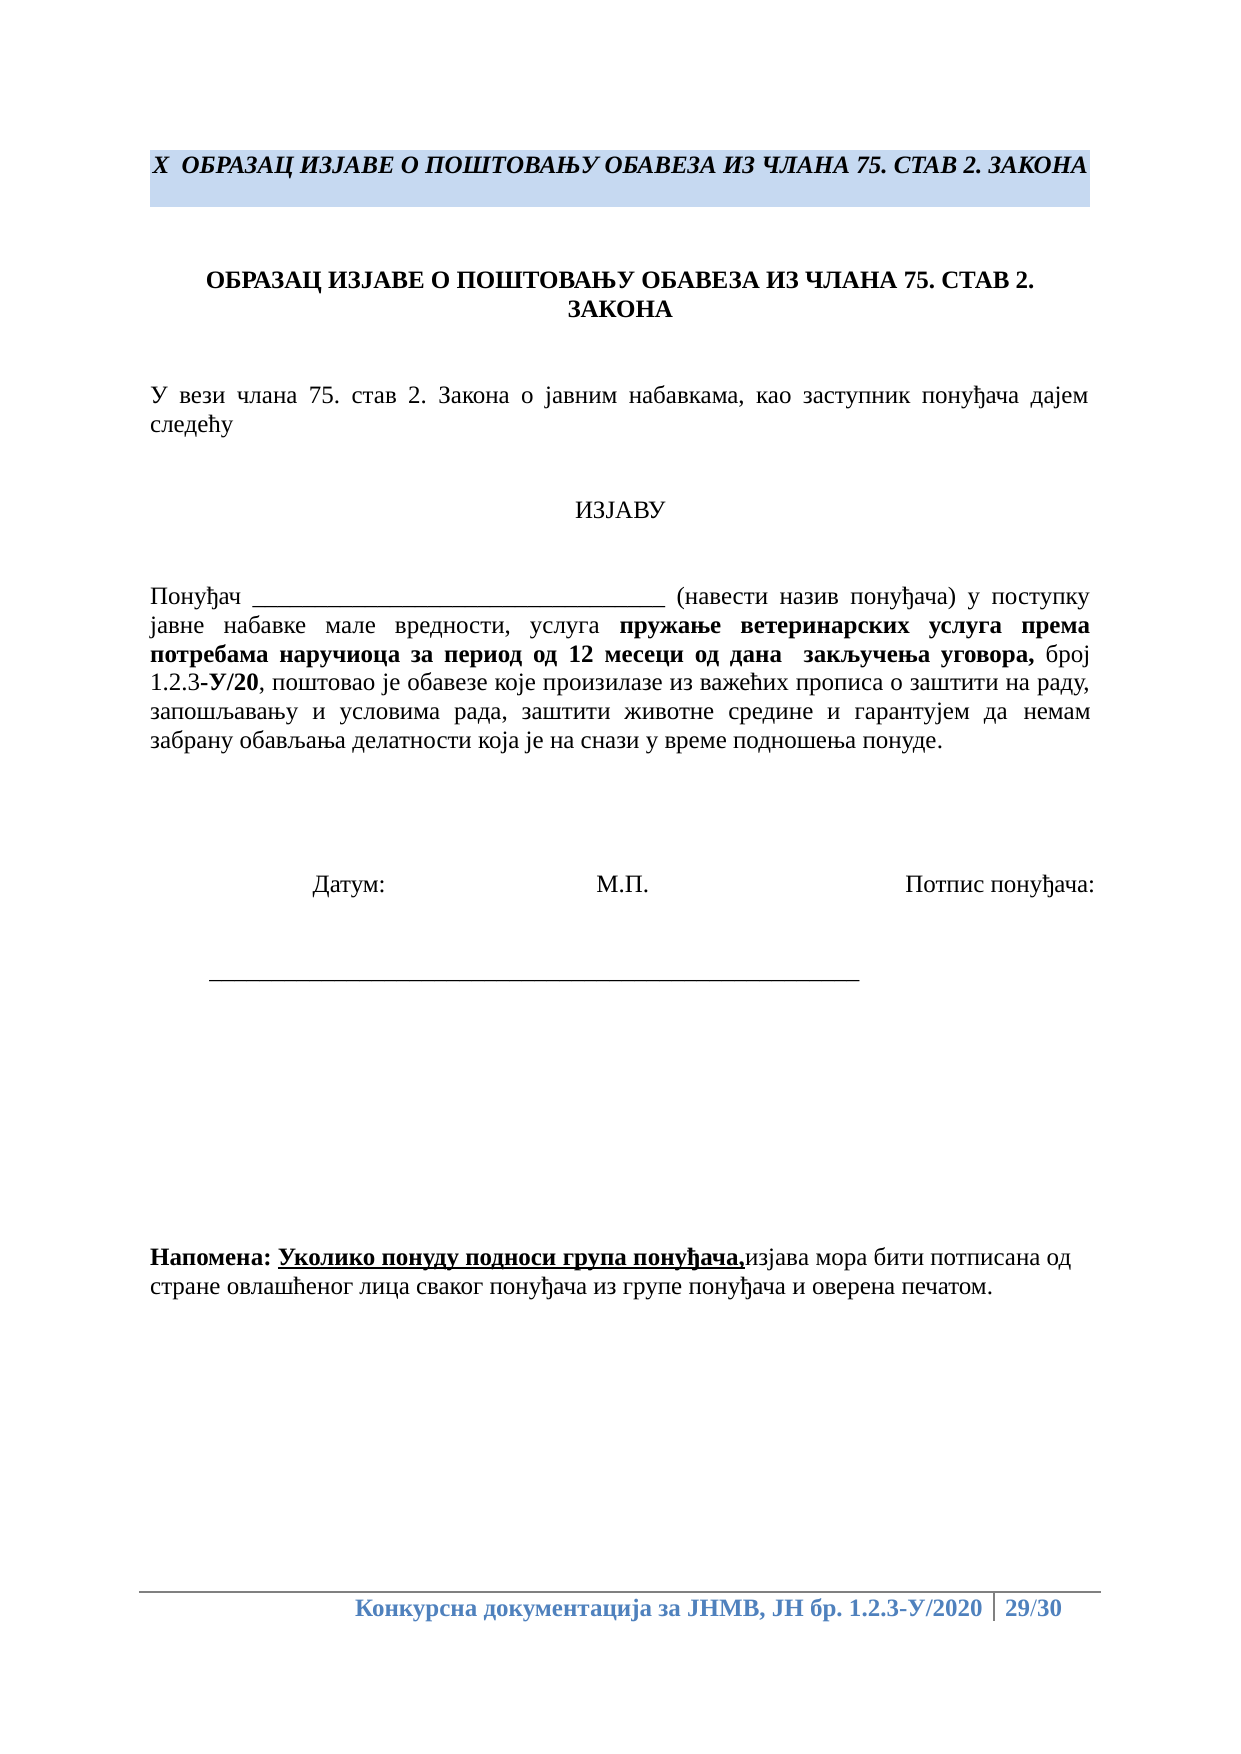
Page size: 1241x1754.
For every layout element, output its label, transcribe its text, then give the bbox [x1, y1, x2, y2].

text ОБРАЗАЦ ИЗЈАВЕ О ПОШТОВАЊУ ОБАВЕЗА ИЗ ЧЛАНА 75. СТАВ 2. ЗАКОНА [150, 265, 1090, 322]
text У вези члана 75. став 2. Закона о јавним набавкама, као заступник понуђача дајем следећу [150, 380, 1090, 437]
text ИЗЈАВУ [150, 495, 1090, 524]
text Датум: М.П. Потпис понуђача: [150, 869, 1090, 897]
text Напомена: Уколико понуду подноси група понуђача,изјава мора бити потписана од стране овлашћеног лица сваког понуђача из групе понуђача и оверена печатом. [150, 1242, 1090, 1300]
text _________________________ ___________________________ [150, 955, 1090, 984]
text Понуђач _________________________________ (навести назив понуђача) у поступку јавне набавке мале вредности, услуга пружање ветеринарских услуга према потребама наручиоца за период од 12 месеци од дана закључења уговора, број 1.2.3-У/20, поштовао је обавезе које произилазе из важећих прописа о заштити на раду, запошљавању и условима рада, заштити животне средине и гарантујем да немам забрану обављања делатности која је на снази у време подношења понуде. [150, 581, 1090, 754]
text X ОБРАЗАЦ ИЗЈАВЕ О ПОШТОВАЊУ ОБАВЕЗА ИЗ ЧЛАНА 75. СТАВ 2. ЗАКОНА [150, 150, 1090, 179]
